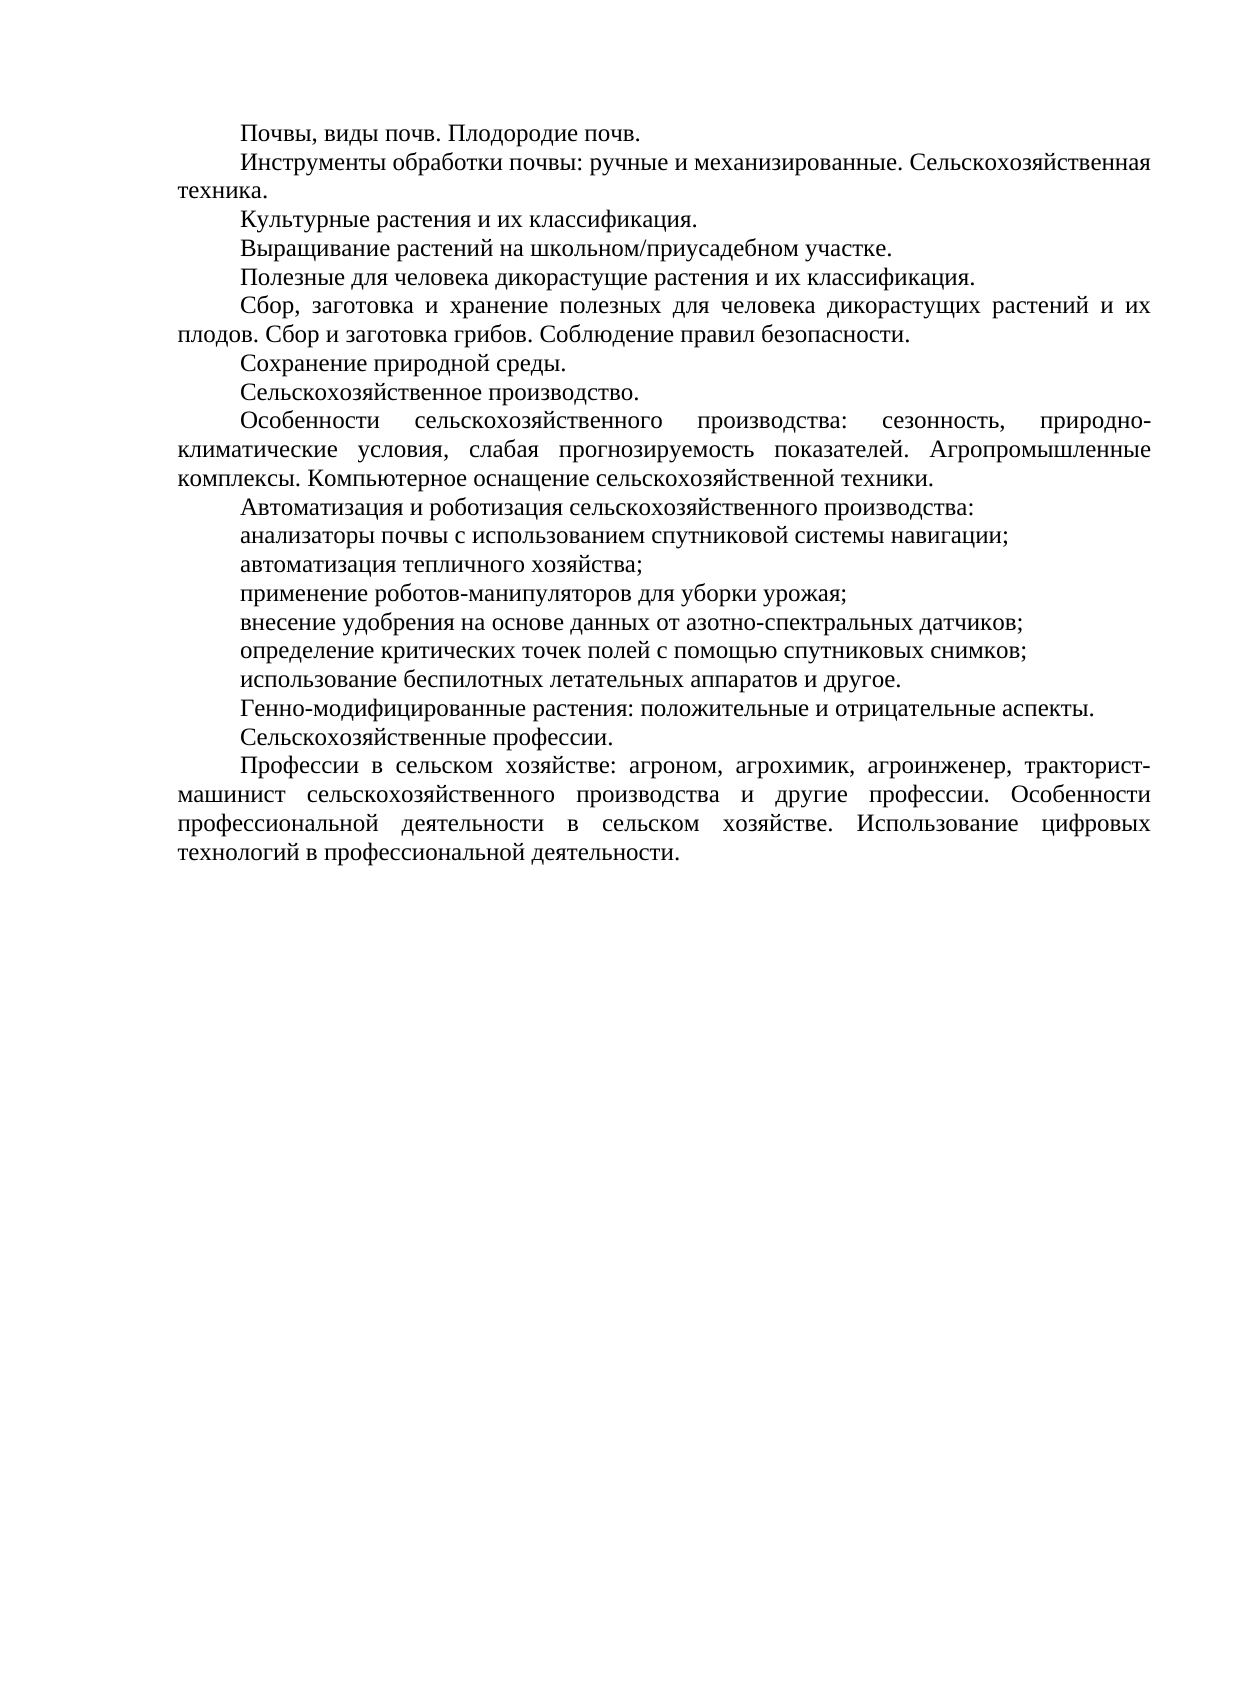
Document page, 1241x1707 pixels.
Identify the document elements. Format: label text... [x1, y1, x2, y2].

text Почвы, виды почв. Плодородие почв. [177, 118, 1152, 147]
text Полезные для человека дикорастущие растения и их классификация. [177, 262, 1152, 291]
text применение роботов-манипуляторов для уборки урожая; [177, 578, 1152, 607]
text Выращивание растений на школьном/приусадебном участке. [177, 233, 1152, 262]
text Автоматизация и роботизация сельскохозяйственного производства: [177, 492, 1152, 521]
text Культурные растения и их классификация. [177, 204, 1152, 233]
text Сельскохозяйственные профессии. [177, 722, 1152, 751]
text Инструменты обработки почвы: ручные и механизированные. Сельскохозяйственная техника. [177, 147, 1152, 204]
text использование беспилотных летательных аппаратов и другое. [177, 664, 1152, 693]
text внесение удобрения на основе данных от азотно-спектральных датчиков; [177, 607, 1152, 636]
text Сбор, заготовка и хранение полезных для человека дикорастущих растений и их плодов. Сбор и заготовка грибов. Соблюдение правил безопасности. [177, 291, 1152, 348]
text Генно-модифицированные растения: положительные и отрицательные аспекты. [177, 693, 1152, 722]
text анализаторы почвы c использованием спутниковой системы навигации; [177, 521, 1152, 549]
text Сельскохозяйственное производство. [177, 377, 1152, 406]
text определение критических точек полей с помощью спутниковых снимков; [177, 636, 1152, 664]
text автоматизация тепличного хозяйства; [177, 549, 1152, 578]
text Особенности сельскохозяйственного производства: сезонность, природно-климатические условия, слабая прогнозируемость показателей. Агропромышленные комплексы. Компьютерное оснащение сельскохозяйственной техники. [177, 406, 1152, 492]
text Профессии в сельском хозяйстве: агроном, агрохимик, агроинженер, тракторист-машинист сельскохозяйственного производства и другие профессии. Особенности профессиональной деятельности в сельском хозяйстве. Использование цифровых технологий в профессиональной деятельности. [177, 751, 1152, 866]
text Сохранение природной среды. [177, 348, 1152, 377]
